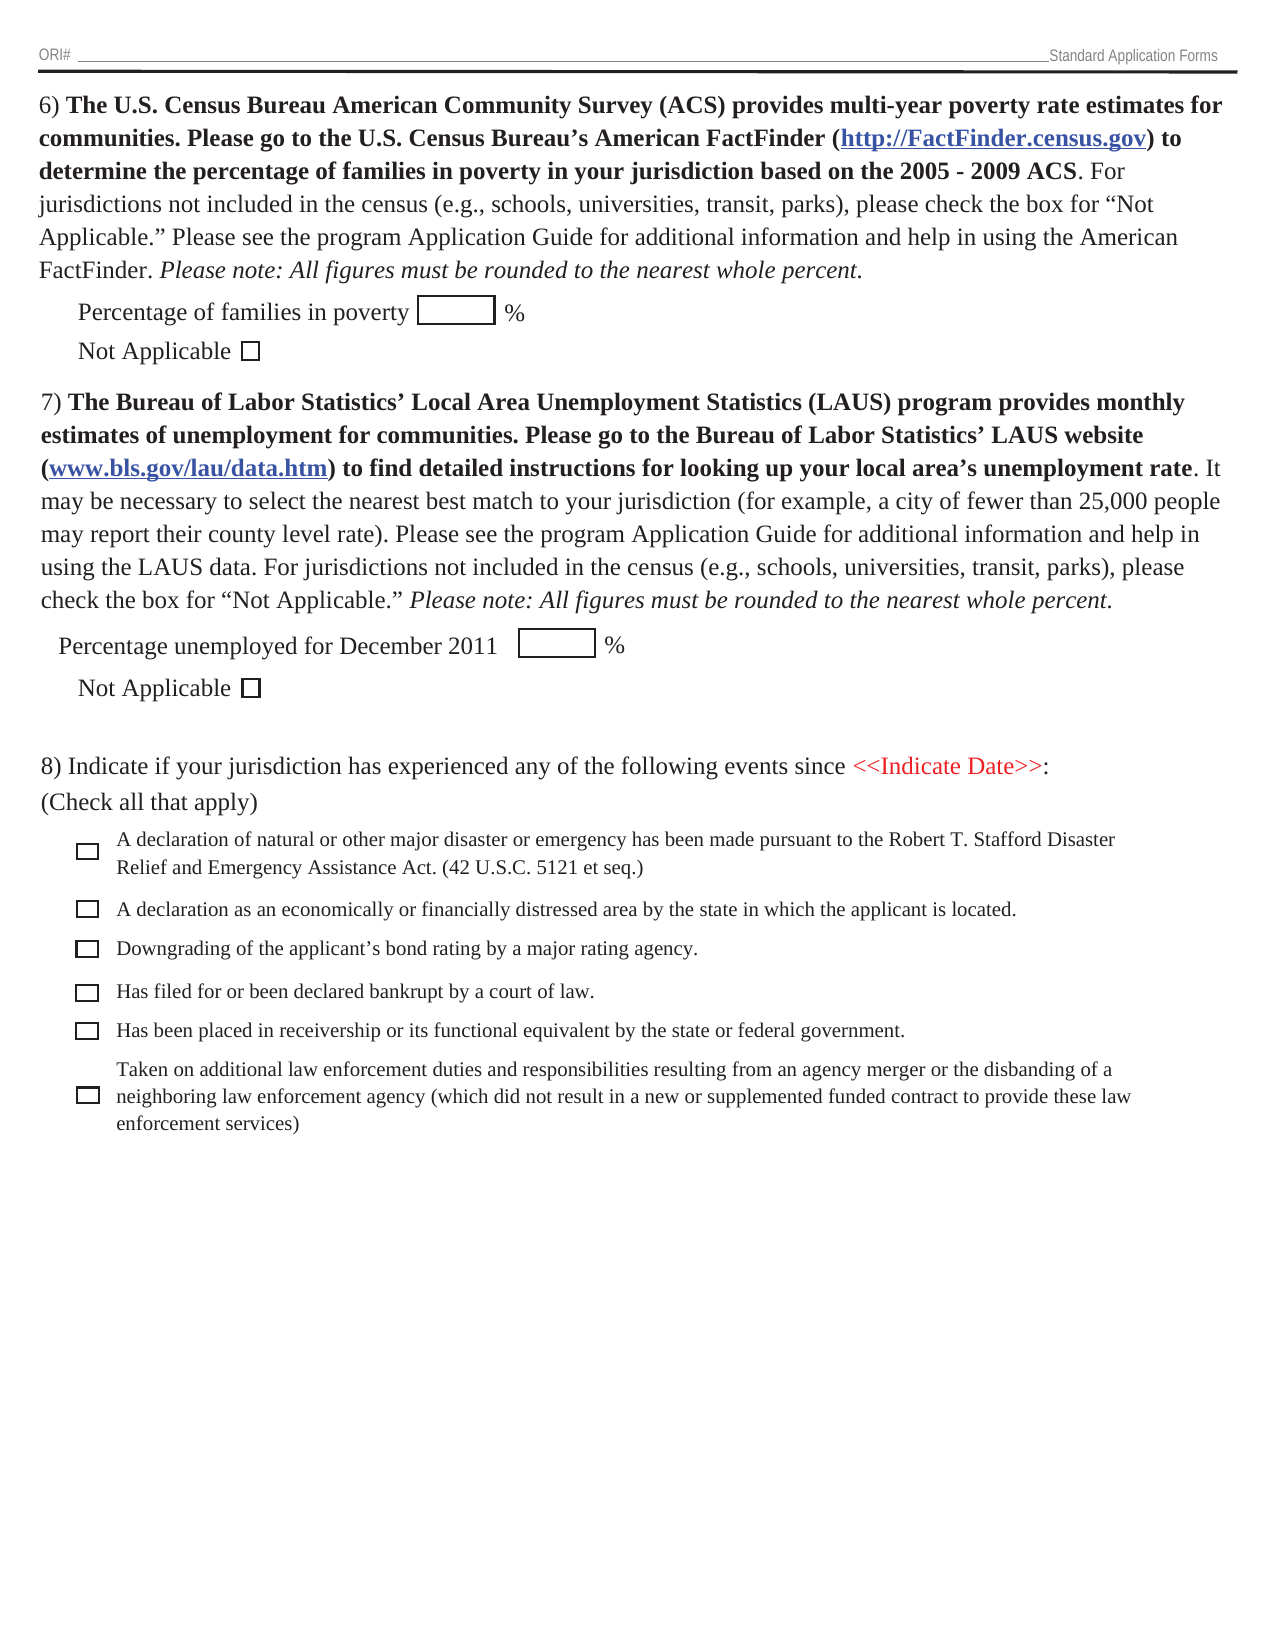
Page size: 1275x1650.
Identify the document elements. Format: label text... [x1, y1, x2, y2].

text Has filed for or been declared bankrupt by a court of law. [116, 979, 1252, 1003]
text 7) The Bureau of Labor Statistics’ Local Area Unemployment Statistics (LAUS) program provides monthly estimates of unemployment for communities. Please go to the Bureau of Labor Statistics’ LAUS website (www.bls.gov/lau/data.htm) to find detailed instructions for looking up your local area’s unemployment rate. It may be necessary to select the nearest best match to your jurisdiction (for example, a city of fewer than 25,000 people may report their county level rate). Please see the program Application Guide for additional information and help in using the LAUS data. For jurisdictions not included in the census (e.g., schools, universities, transit, parks), please check the box for “Not Applicable.” Please note: All figures must be rounded to the nearest whole percent. [41, 387, 1228, 614]
text Relief and Emergency Assistance Act. (42 U.S.C. 5121 et seq.) [116, 855, 1252, 879]
text 6) The U.S. Census Bureau American Community Survey (ACS) provides multi-year poverty rate estimates for communities. Please go to the U.S. Census Bureau’s American FactFinder (http://FactFinder.census.gov) to determine the percentage of families in poverty in your jurisdiction based on the 2005 - 2009 ACS. For jurisdictions not included in the census (e.g., schools, universities, transit, parks), please check the box for “Not Applicable.” Please see the program Application Guide for additional information and help in using the American FactFinder. Please note: All figures must be rounded to the nearest whole percent. [38, 90, 1229, 284]
text A declaration of natural or other major disaster or emergency has been made pursuant to the Robert T. Stafford Disaster [116, 827, 1252, 851]
text A declaration as an economically or financially distressed area by the state in which the applicant is located. Downgrading of the applicant’s bond rating by a major rating agency. [116, 897, 1023, 960]
text 8) Indicate if your jurisdiction has experienced any of the following events since <<Indicate Date>>: (Check all that apply) [41, 751, 1056, 816]
text Percentage of families in poverty % Not Applicable [78, 297, 532, 364]
text Has been placed in receivership or its functional equivalent by the state or federal government. [116, 1018, 1252, 1042]
text Percentage unemployed for December 2011 % Not Applicable [58, 618, 633, 702]
text Taken on additional law enforcement duties and responsibilities resulting from an agency merger or the disbanding of a neighboring law enforcement agency (which did not result in a new or supplemented funded contract to provide these law enforcement services) [116, 1056, 1138, 1135]
